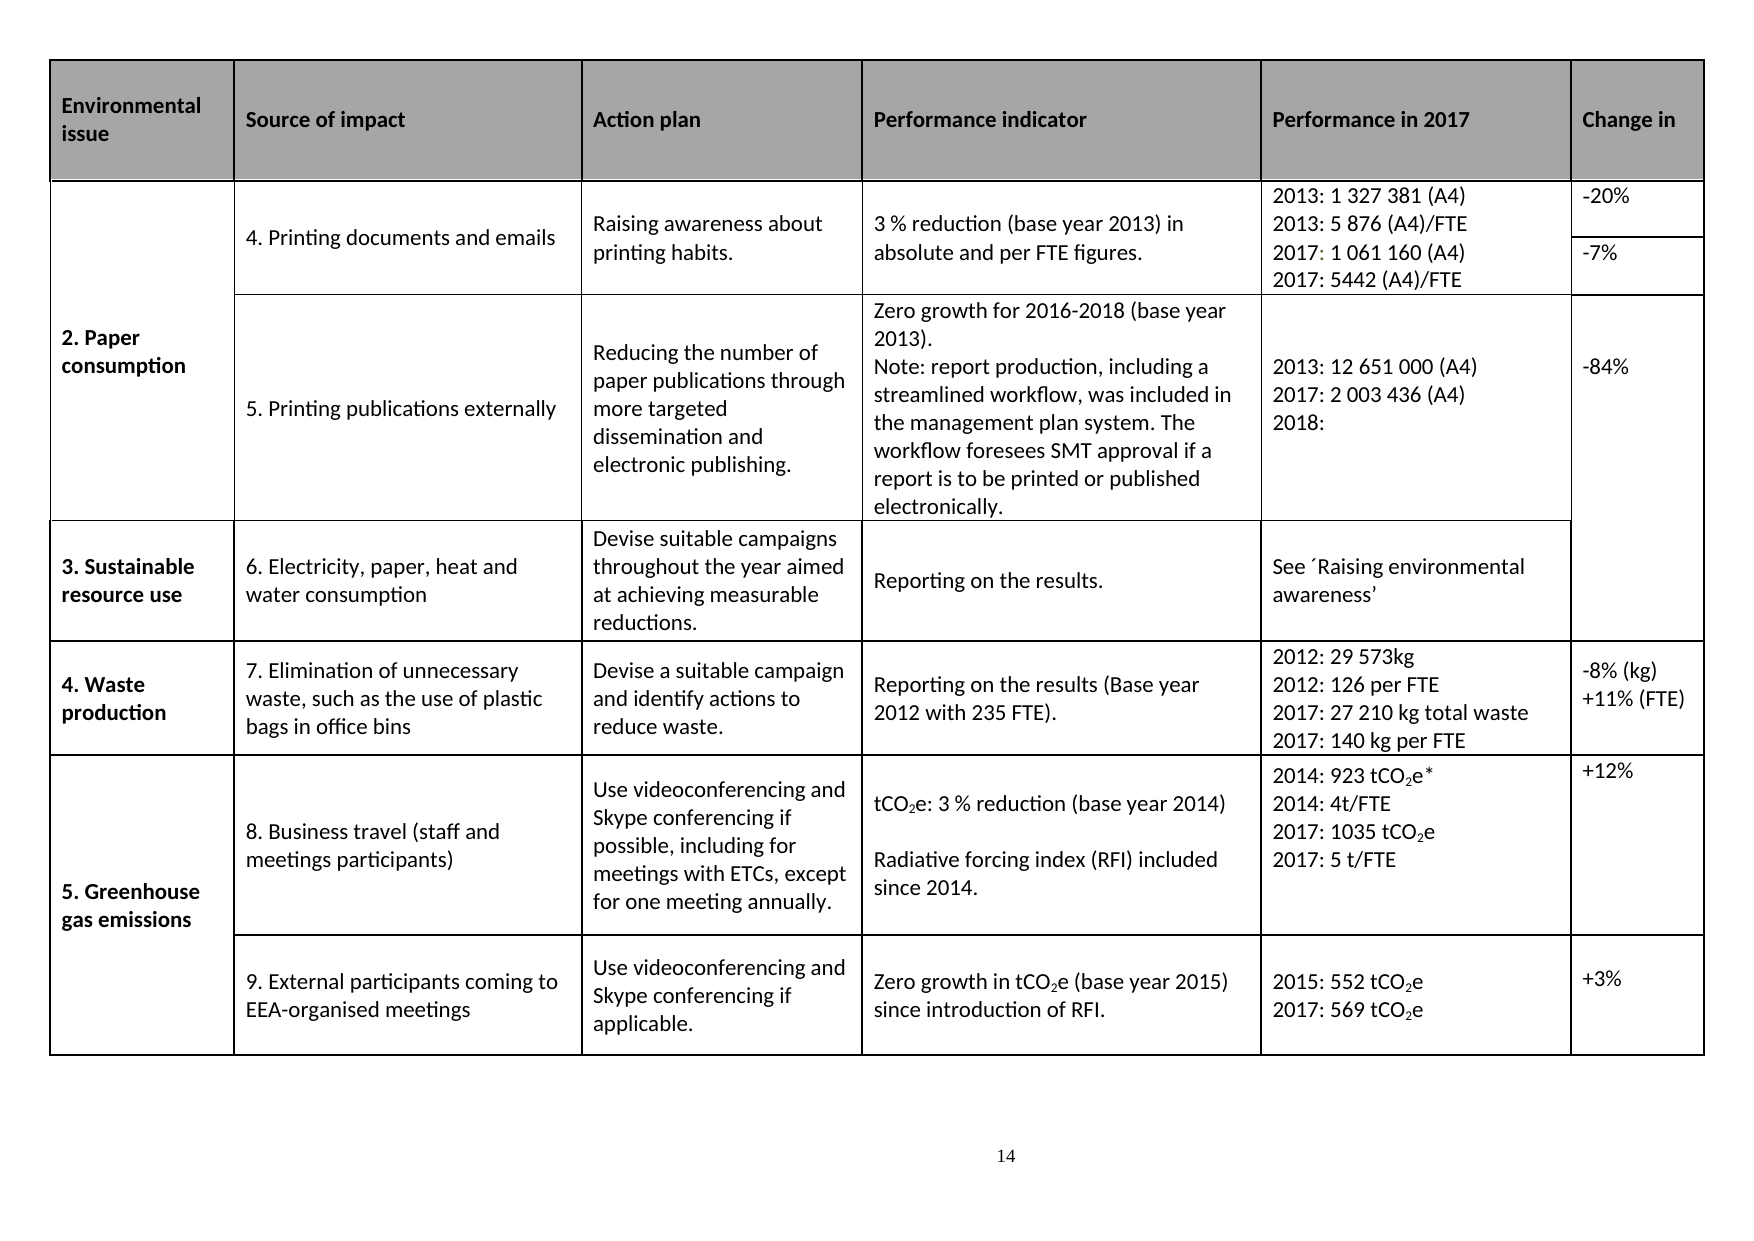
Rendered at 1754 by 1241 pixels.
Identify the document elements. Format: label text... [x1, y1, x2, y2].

table_cell Performance in 2017 [1262, 61, 1570, 179]
table_cell -7% [1572, 238, 1703, 294]
table_cell 6. Electricity, paper, heat and water consumption [235, 521, 581, 640]
table_cell 3. Sustainable resource use [51, 521, 233, 640]
table_cell Reducing the number of paper publications through more targeted dissemination and electronic publishing. [582, 295, 862, 520]
table_cell Zero growth in tCO2e (base year 2015) since introduction of RFI. [863, 936, 1260, 1054]
table_cell 2. Paper consumption [51, 181, 234, 520]
table_cell Devise a suitable campaign and identify actions to reduce waste. [583, 642, 861, 754]
table_cell Reporting on the results (Base year 2012 with 235 FTE). [863, 642, 1260, 754]
table_cell Reporting on the results. [863, 521, 1260, 640]
table_cell [1572, 520, 1703, 640]
table_cell 8. Business travel (staff and meetings participants) [235, 756, 581, 934]
table_cell -20% [1572, 182, 1703, 236]
table_cell 2013: 1 327 381 (A4) 2013: 5 876 (A4)/FTE 2017: 1 061 160 (A4) 2017: 5442 (A4)/FTE [1262, 182, 1571, 294]
table_cell +12% [1572, 756, 1703, 934]
table_cell Use videoconferencing and Skype conferencing if possible, including for meetings with ETCs, except for one meeting annually. [583, 756, 861, 934]
table_cell -84% [1572, 296, 1703, 520]
table_cell +3% [1572, 936, 1703, 1054]
table_cell Raising awareness about printing habits. [582, 182, 862, 294]
table_cell -8% (kg) +11% (FTE) [1572, 642, 1703, 754]
table_cell 7. Elimination of unnecessary waste, such as the use of plastic bags in office bins [235, 642, 581, 754]
table_cell 4. Waste production [51, 642, 233, 754]
table_cell 2014: 923 tCO2e* 2014: 4t/FTE 2017: 1035 tCO2e 2017: 5 t/FTE [1262, 756, 1570, 934]
table_cell 2012: 29 573kg 2012: 126 per FTE 2017: 27 210 kg total waste 2017: 140 kg per FTE [1262, 642, 1570, 754]
table_cell 5. Greenhouse gas emissions [51, 756, 233, 1054]
table_cell 3 % reduction (base year 2013) in absolute and per FTE figures. [863, 182, 1261, 294]
table_cell Environmental issue [51, 61, 233, 179]
table_cell Devise suitable campaigns throughout the year aimed at achieving measurable reductions. [583, 521, 861, 640]
table_cell Action plan [583, 61, 861, 179]
table_cell 2015: 552 tCO2e 2017: 569 tCO2e [1262, 936, 1570, 1054]
table_cell Performance indicator [863, 61, 1260, 179]
table_cell 4. Printing documents and emails [235, 182, 581, 294]
table_cell Change in [1572, 61, 1703, 179]
table_cell tCO2e: 3 % reduction (base year 2014) Radiative forcing index (RFI) included since 2014. [863, 756, 1260, 934]
table_cell 9. External participants coming to EEA-organised meetings [235, 936, 581, 1054]
table_cell Source of impact [235, 61, 581, 179]
table_cell See ´Raising environmental awareness’ [1262, 521, 1570, 640]
table_cell 2013: 12 651 000 (A4) 2017: 2 003 436 (A4) 2018: [1262, 295, 1571, 520]
table_cell Use videoconferencing and Skype conferencing if applicable. [583, 936, 861, 1054]
table_cell Zero growth for 2016-2018 (base year 2013). Note: report production, including a streamlined workflow, was included in the management plan system. The workflow foresees SMT approval if a report is to be printed or published electronically. [863, 295, 1261, 520]
table_cell 5. Printing publications externally [235, 295, 581, 520]
